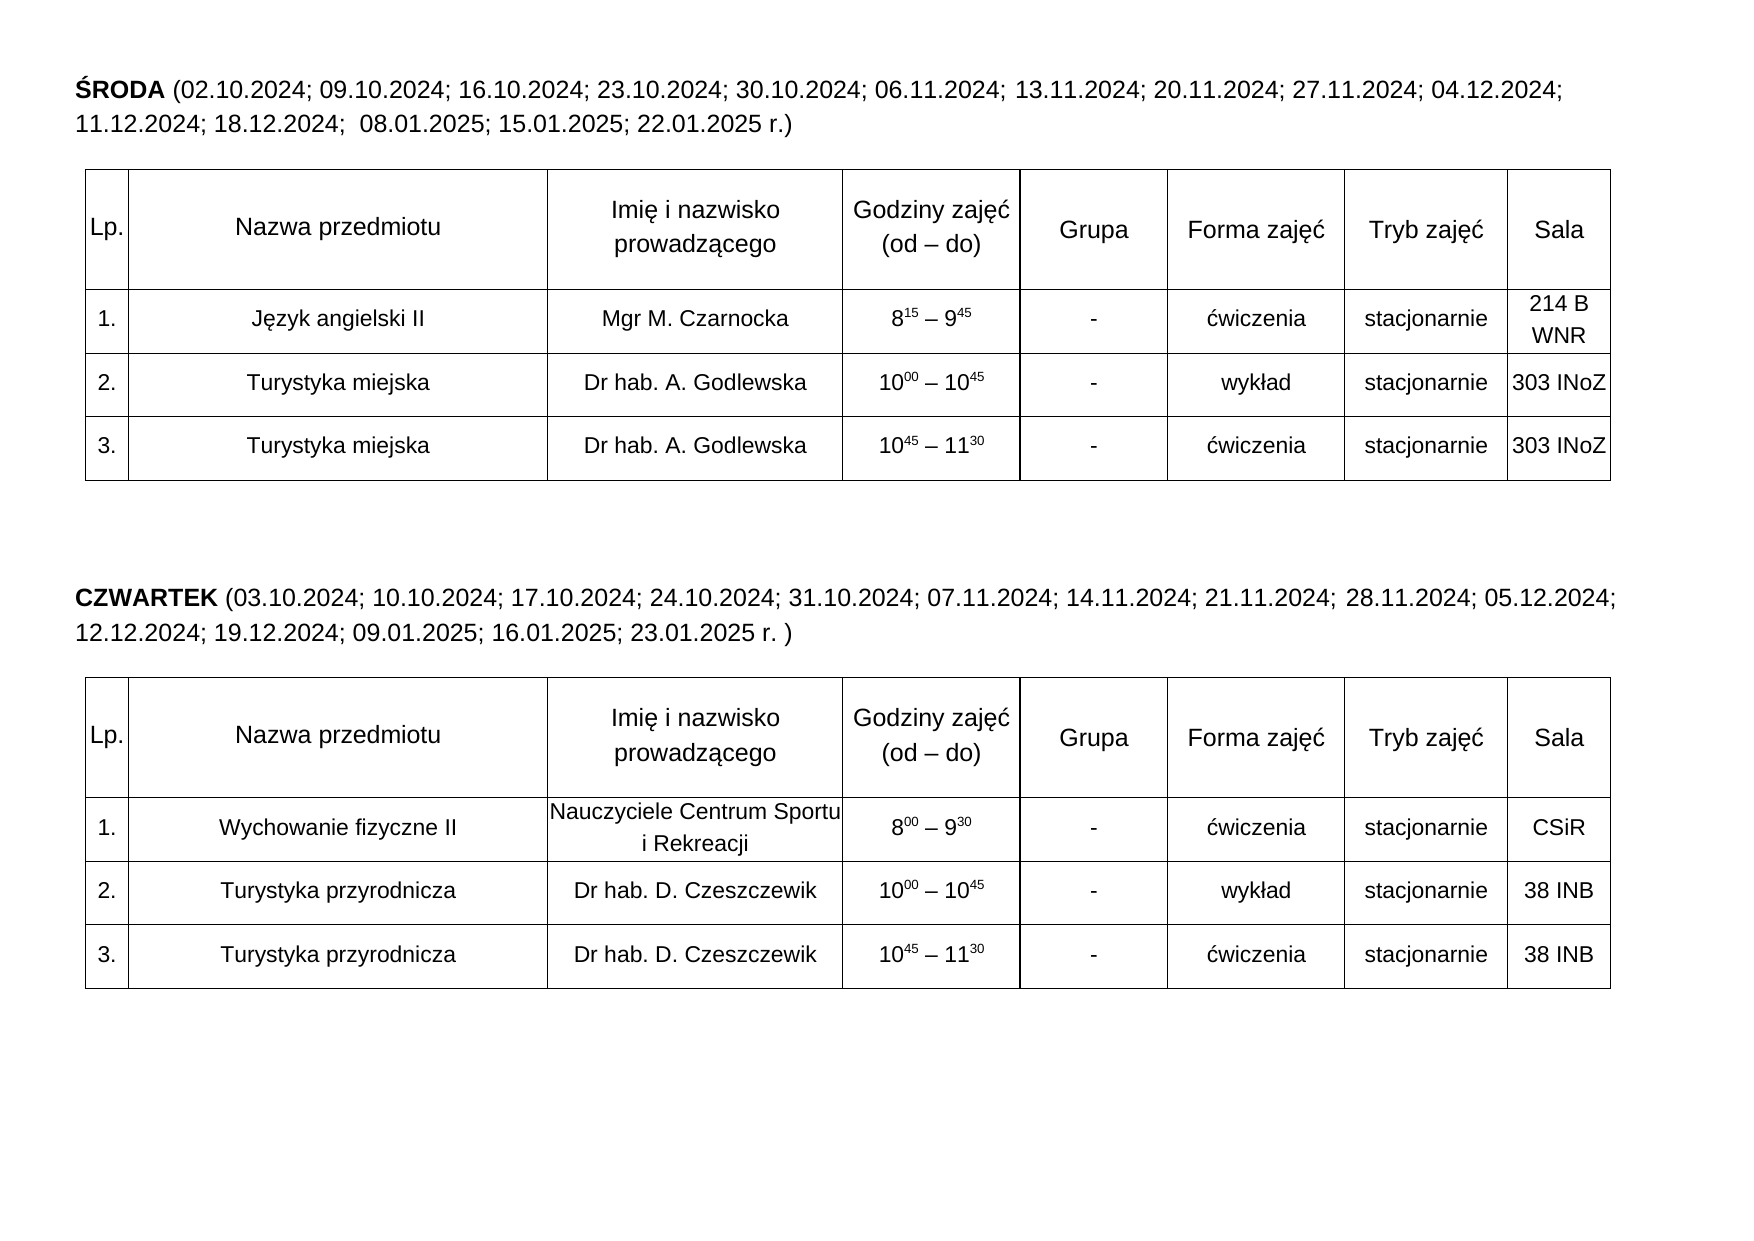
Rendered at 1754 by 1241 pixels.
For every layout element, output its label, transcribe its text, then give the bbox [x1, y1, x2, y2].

table_cell Nauczyciele Centrum Sportu i Rekreacji [548, 798, 842, 861]
table_cell wykład [1168, 862, 1344, 924]
table_cell 1045 – 1130 [843, 417, 1019, 479]
table_cell - [1021, 798, 1167, 861]
subtitle CZWARTEK (03.10.2024; 10.10.2024; 17.10.2024; 24.10.2024; 31.10.2024; 07.11.2024; 14.11.2024; 21.11.2024; 28.11.2024; 05.12.2024; 12.12.2024; 19.12.2024; 09.01.2025; 16.01.2025; 23.01.2025 r. ) [75, 583, 1679, 646]
table_cell 3. [86, 417, 128, 479]
table_header Forma zajęć [1168, 170, 1344, 289]
subtitle ŚRODA (02.10.2024; 09.10.2024; 16.10.2024; 23.10.2024; 30.10.2024; 06.11.2024; 13.11.2024; 20.11.2024; 27.11.2024; 04.12.2024; 11.12.2024; 18.12.2024; 08.01.2025; 15.01.2025; 22.01.2025 r.) [75, 75, 1679, 138]
table_cell 2. [86, 862, 128, 924]
table_header Imię i nazwisko prowadzącego [548, 678, 842, 797]
table_cell Dr hab. D. Czeszczewik [548, 862, 842, 924]
table_cell Turystyka przyrodnicza [129, 925, 547, 988]
table_cell 1045 – 1130 [843, 925, 1019, 988]
table_cell ćwiczenia [1168, 798, 1344, 861]
table_cell 38 INB [1508, 925, 1610, 988]
table_cell Język angielski II [129, 290, 547, 352]
table_header Sala [1508, 170, 1610, 289]
table_cell - [1021, 925, 1167, 988]
table_cell Dr hab. A. Godlewska [548, 354, 842, 416]
table_header Tryb zajęć [1345, 678, 1507, 797]
table_cell 2. [86, 354, 128, 416]
table_header Grupa [1021, 170, 1167, 289]
table_cell 1. [86, 290, 128, 352]
table_cell CSiR [1508, 798, 1610, 861]
table_header Tryb zajęć [1345, 170, 1507, 289]
table_cell 1000 – 1045 [843, 862, 1019, 924]
table_cell Wychowanie fizyczne II [129, 798, 547, 861]
table_cell 1. [86, 798, 128, 861]
table_cell - [1021, 354, 1167, 416]
table_cell - [1021, 862, 1167, 924]
table_header Sala [1508, 678, 1610, 797]
table_cell stacjonarnie [1345, 798, 1507, 861]
table_cell 38 INB [1508, 862, 1610, 924]
table_cell Turystyka przyrodnicza [129, 862, 547, 924]
table_cell 815 – 945 [843, 290, 1019, 352]
table_cell wykład [1168, 354, 1344, 416]
table_header Lp. [86, 170, 128, 289]
table_cell - [1021, 417, 1167, 479]
table_header Godziny zajęć (od – do) [843, 170, 1019, 289]
table_cell stacjonarnie [1345, 354, 1507, 416]
table_cell stacjonarnie [1345, 290, 1507, 352]
table_cell Dr hab. D. Czeszczewik [548, 925, 842, 988]
table_header Godziny zajęć (od – do) [843, 678, 1019, 797]
table_cell stacjonarnie [1345, 417, 1507, 479]
table_cell Turystyka miejska [129, 417, 547, 479]
table_cell ćwiczenia [1168, 417, 1344, 479]
table_cell 303 INoZ [1508, 417, 1610, 479]
table_header Nazwa przedmiotu [129, 170, 547, 289]
table_cell 214 B WNR [1508, 290, 1610, 352]
table_cell - [1021, 290, 1167, 352]
table_cell Turystyka miejska [129, 354, 547, 416]
table_cell ćwiczenia [1168, 290, 1344, 352]
table_header Grupa [1021, 678, 1167, 797]
table_header Imię i nazwisko prowadzącego [548, 170, 842, 289]
table_cell stacjonarnie [1345, 862, 1507, 924]
table_cell ćwiczenia [1168, 925, 1344, 988]
table_header Nazwa przedmiotu [129, 678, 547, 797]
table_header Forma zajęć [1168, 678, 1344, 797]
table_cell stacjonarnie [1345, 925, 1507, 988]
table_header Lp. [86, 678, 128, 797]
table_cell 800 – 930 [843, 798, 1019, 861]
table_cell Dr hab. A. Godlewska [548, 417, 842, 479]
table_cell Mgr M. Czarnocka [548, 290, 842, 352]
table_cell 1000 – 1045 [843, 354, 1019, 416]
table_cell 303 INoZ [1508, 354, 1610, 416]
table_cell 3. [86, 925, 128, 988]
